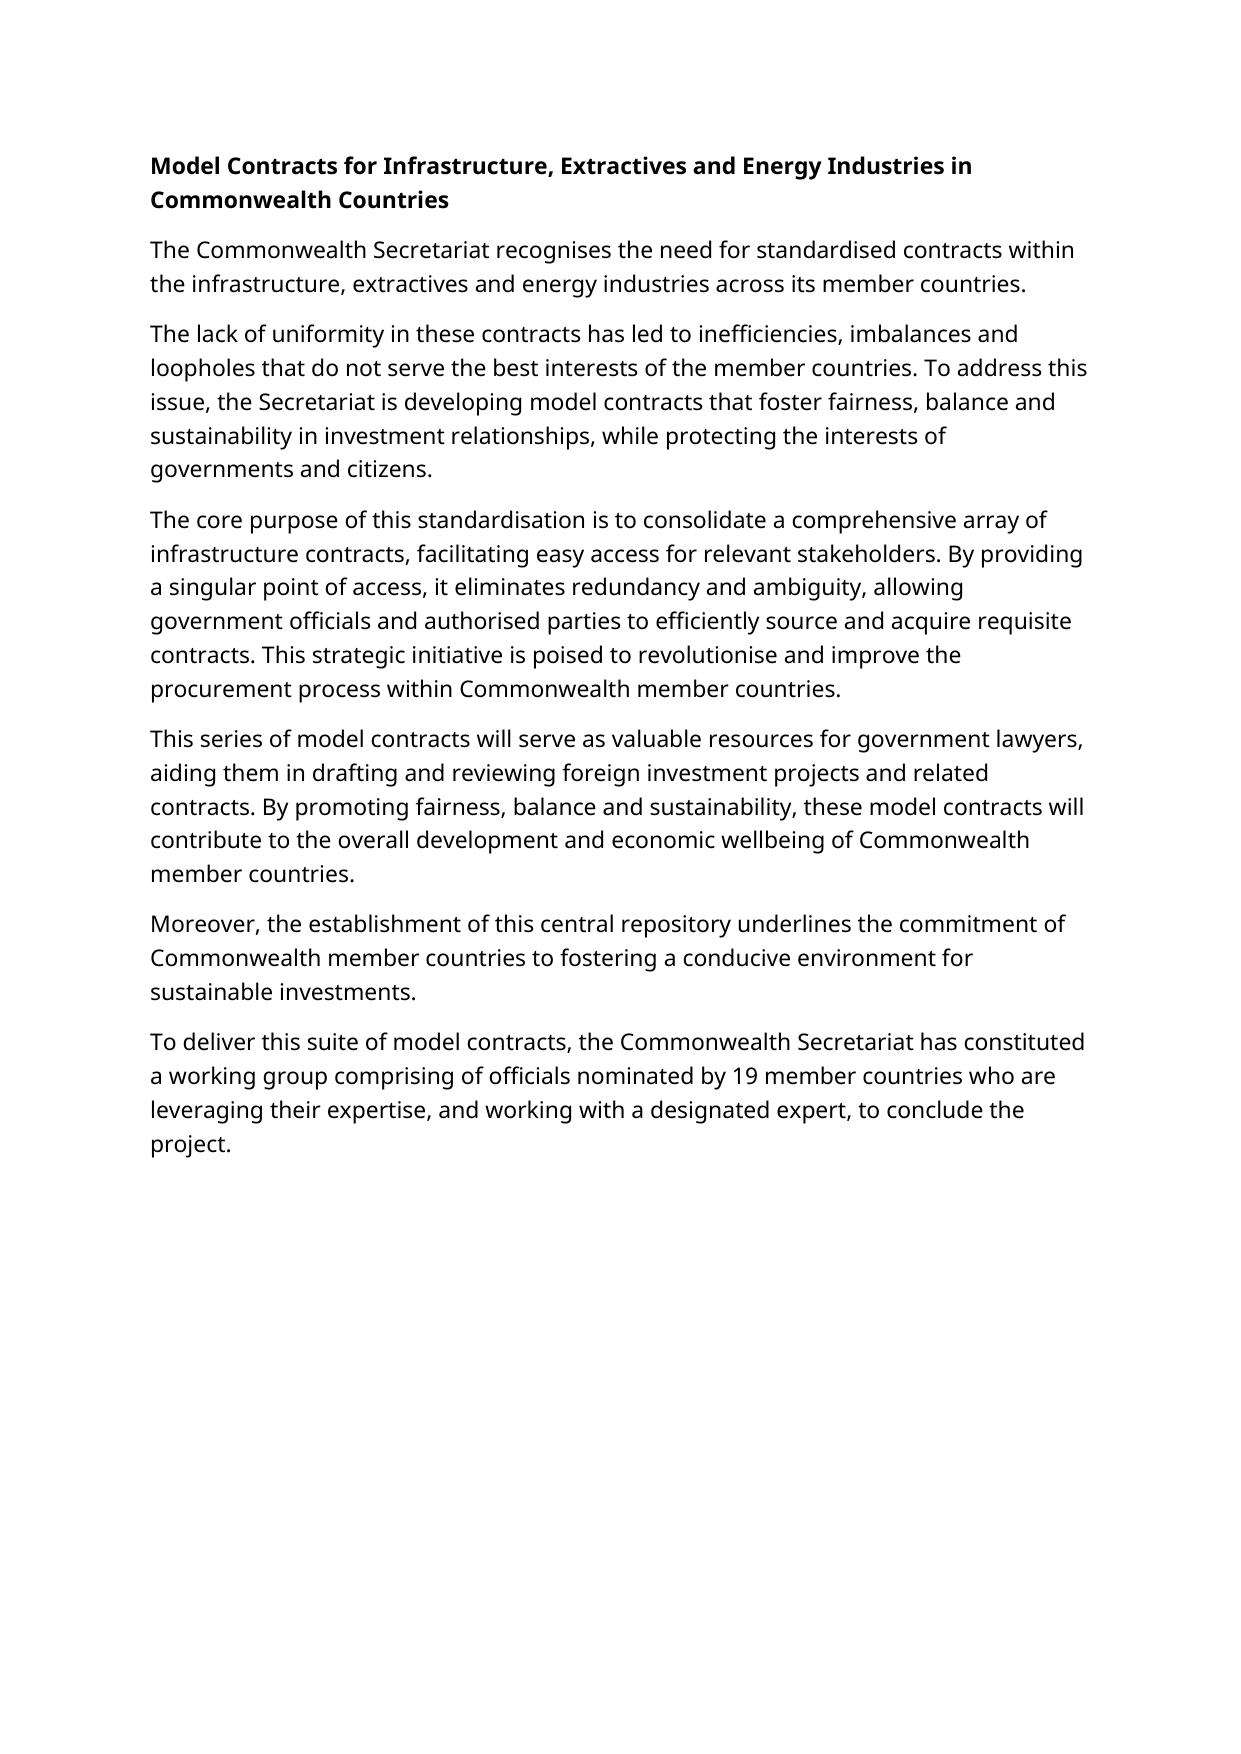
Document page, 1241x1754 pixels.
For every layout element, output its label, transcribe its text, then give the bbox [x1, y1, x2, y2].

text Moreover, the establishment of this central repository underlines the commitment of Commonwealth member countries to fostering a conducive environment for sustainable investments. [150, 908, 1090, 1007]
text This series of model contracts will serve as valuable resources for government lawyers, aiding them in drafting and reviewing foreign investment projects and related contracts. By promoting fairness, balance and sustainability, these model contracts will contribute to the overall development and economic wellbeing of Commonwealth member countries. [150, 723, 1090, 889]
text The lack of uniformity in these contracts has led to inefficiencies, imbalances and loopholes that do not serve the best interests of the member countries. To address this issue, the Secretariat is developing model contracts that foster fairness, balance and sustainability in investment relationships, while protecting the interests of governments and citizens. [150, 318, 1090, 484]
text Model Contracts for Infrastructure, Extractives and Energy Industries in Commonwealth Countries [150, 150, 1090, 215]
text To deliver this suite of model contracts, the Commonwealth Secretariat has constituted a working group comprising of officials nominated by 19 member countries who are leveraging their expertise, and working with a designated expert, to conclude the project. [150, 1026, 1090, 1159]
text The core purpose of this standardisation is to consolidate a comprehensive array of infrastructure contracts, facilitating easy access for relevant stakeholders. By providing a singular point of access, it eliminates redundancy and ambiguity, allowing government officials and authorised parties to efficiently source and acquire requisite contracts. This strategic initiative is poised to revolutionise and improve the procurement process within Commonwealth member countries. [150, 504, 1090, 704]
text The Commonwealth Secretariat recognises the need for standardised contracts within the infrastructure, extractives and energy industries across its member countries. [150, 234, 1090, 299]
